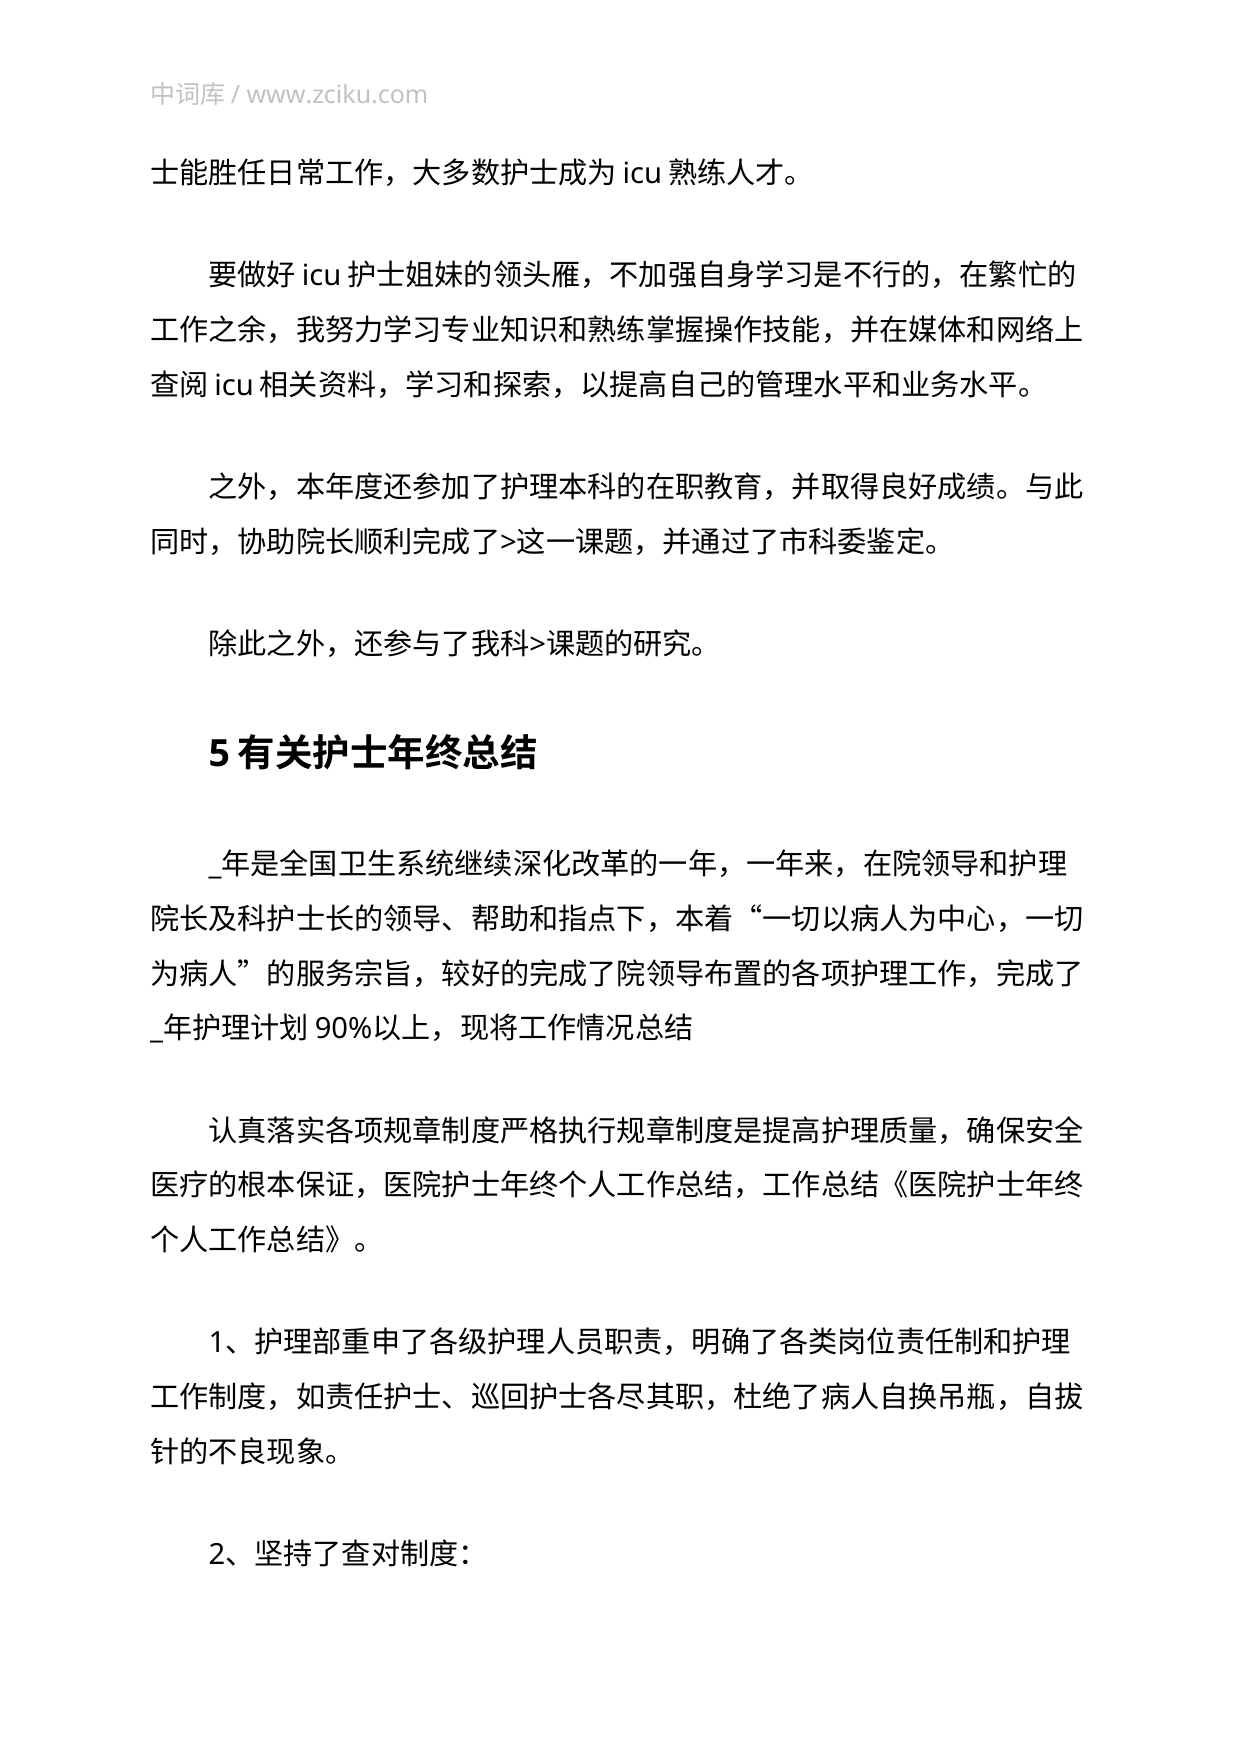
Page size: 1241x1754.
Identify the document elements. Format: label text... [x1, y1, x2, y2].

text 除此之外，还参与了我科>课题的研究。 [150, 621, 1090, 663]
text 5有关护士年终总结 [150, 723, 1090, 777]
text 认真落实各项规章制度严格执行规章制度是提高护理质量，确保安全医疗的根本保证，医院护士年终个人工作总结，工作总结《医院护士年终个人工作总结》。 [150, 1107, 1090, 1259]
text 之外，本年度还参加了护理本科的在职教育，并取得良好成绩。与此同时，协助院长顺利完成了>这一课题，并通过了市科委鉴定。 [150, 464, 1090, 561]
text 1、护理部重申了各级护理人员职责，明确了各类岗位责任制和护理工作制度，如责任护士、巡回护士各尽其职，杜绝了病人自换吊瓶，自拔针的不良现象。 [150, 1319, 1090, 1471]
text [150, 150, 1090, 192]
text 要做好icu护士姐妹的领头雁，不加强自身学习是不行的，在繁忙的工作之余，我努力学习专业知识和熟练掌握操作技能，并在媒体和网络上查阅icu相关资料，学习和探索，以提高自己的管理水平和业务水平。 [150, 252, 1090, 404]
text 2、坚持了查对制度： [150, 1530, 1090, 1573]
text _年是全国卫生系统继续深化改革的一年，一年来，在院领导和护理院长及科护士长的领导、帮助和指点下，本着“一切以病人为中心，一切为病人”的服务宗旨，较好的完成了院领导布置的各项护理工作，完成了_年护理计划90%以上，现将工作情况总结 [150, 840, 1090, 1047]
